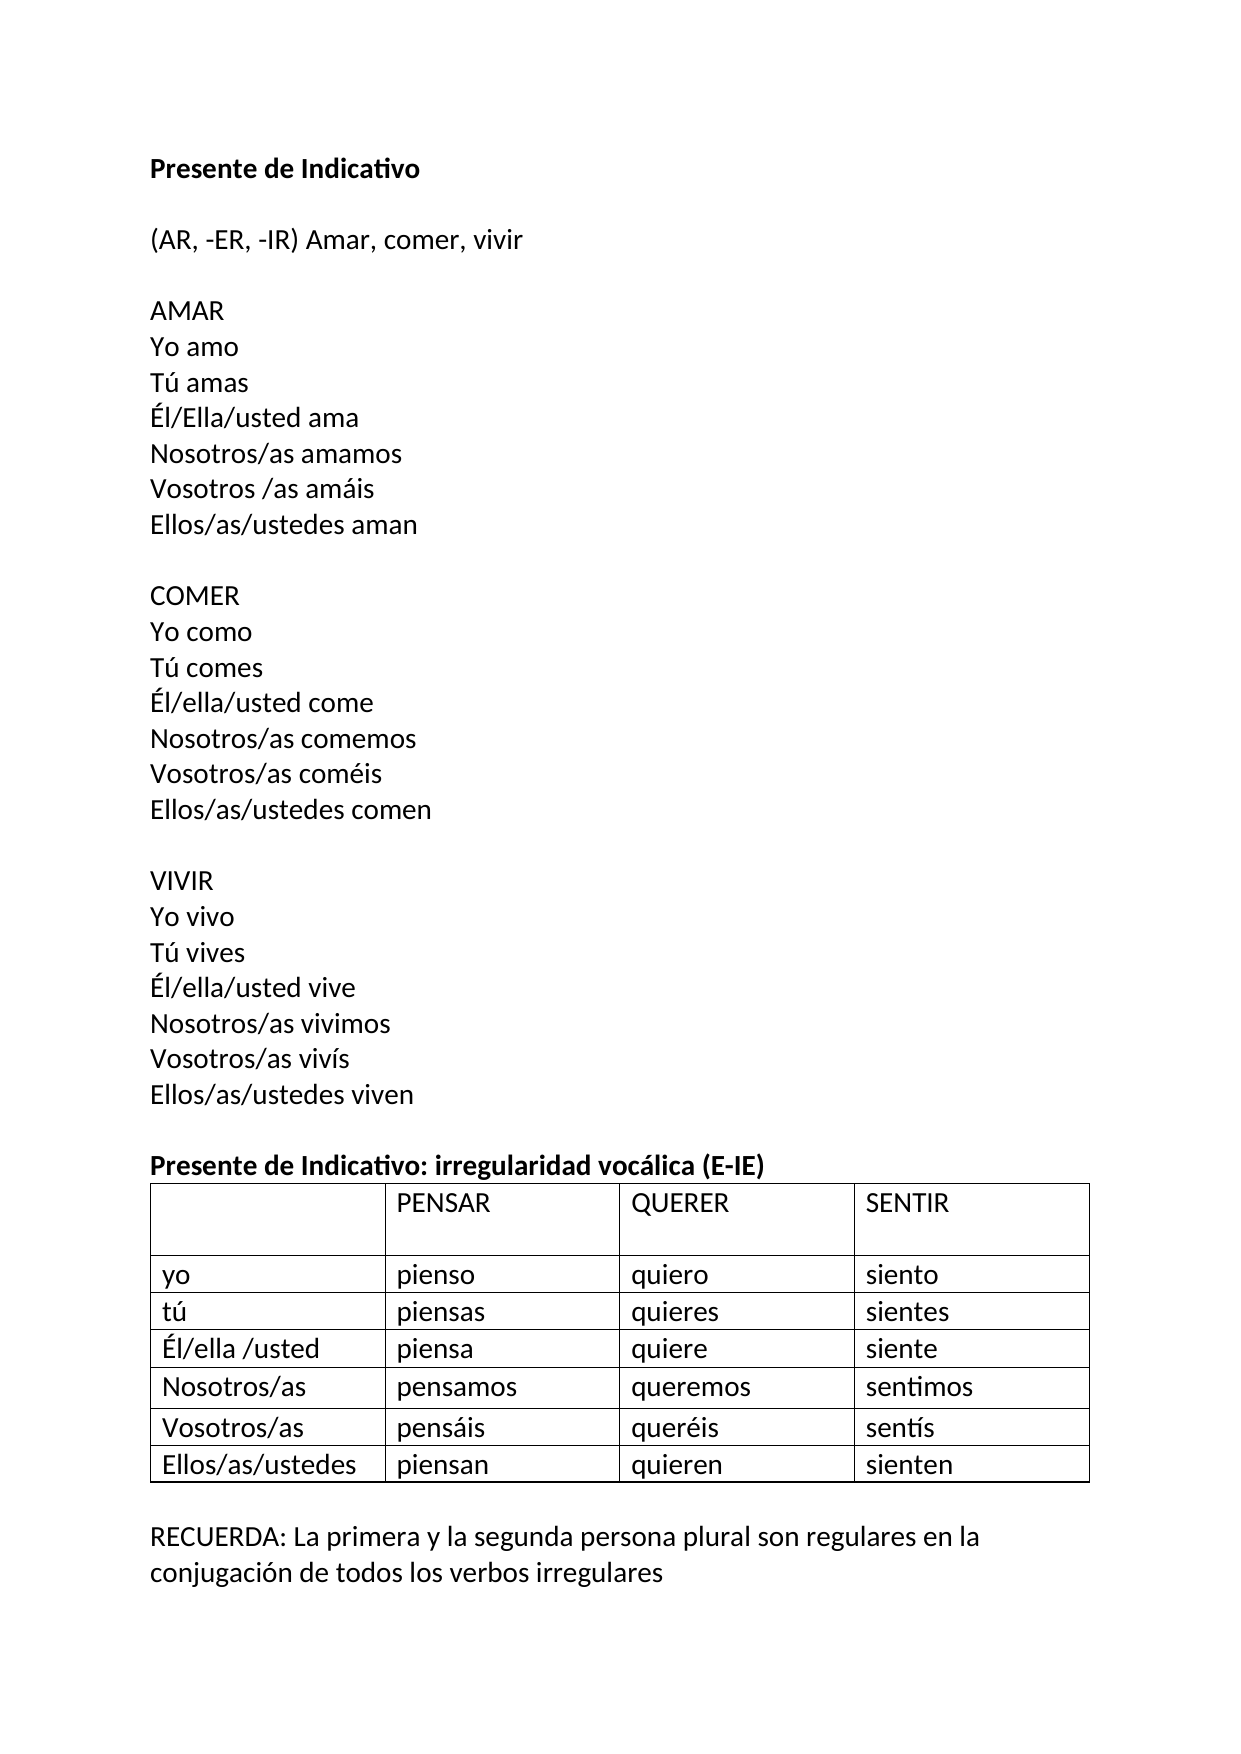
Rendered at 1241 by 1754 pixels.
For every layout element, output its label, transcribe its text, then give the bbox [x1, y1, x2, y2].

text Nosotros/as comemos [150, 720, 1090, 756]
text Ellos/as/ustedes aman [150, 506, 1090, 542]
text Él/Ella/usted ama [150, 399, 1090, 435]
text Tú amas [150, 364, 1090, 399]
table_cell quieren [620, 1446, 854, 1481]
table_cell pienso [386, 1256, 619, 1292]
table_cell quieres [620, 1293, 854, 1329]
text RECUERDA: La primera y la segunda persona plural son regulares en la conjugación de todos los verbos irregulares [150, 1518, 1090, 1589]
table_cell Vosotros/as [151, 1409, 385, 1445]
table_cell siente [855, 1330, 1089, 1367]
text Ellos/as/ustedes viven [150, 1076, 1090, 1112]
text COMER [150, 577, 1090, 613]
text Nosotros/as vivimos [150, 1005, 1090, 1041]
table_cell yo [151, 1256, 385, 1292]
text Vosotros/as vivís [150, 1041, 1090, 1076]
table_cell piensan [386, 1446, 619, 1481]
text (AR, -ER, -IR) Amar, comer, vivir [150, 221, 1090, 257]
table_cell Él/ella /usted [151, 1330, 385, 1367]
text Ellos/as/ustedes comen [150, 791, 1090, 827]
text Nosotros/as amamos [150, 435, 1090, 471]
table_cell siento [855, 1256, 1089, 1292]
table_cell queremos [620, 1368, 854, 1408]
table_cell sentimos [855, 1368, 1089, 1408]
table_cell quiere [620, 1330, 854, 1367]
table_header [151, 1184, 385, 1255]
text VIVIR [150, 862, 1090, 898]
text Yo amo [150, 328, 1090, 364]
table_cell tú [151, 1293, 385, 1329]
text Tú comes [150, 649, 1090, 684]
table_cell pensáis [386, 1409, 619, 1445]
table_cell Ellos/as/ustedes [151, 1446, 385, 1481]
table_cell piensas [386, 1293, 619, 1329]
text Yo vivo [150, 898, 1090, 934]
text Él/ella/usted come [150, 684, 1090, 720]
table_header QUERER [620, 1184, 854, 1255]
text Presente de Indicativo [150, 150, 1090, 186]
table_cell sentís [855, 1409, 1089, 1445]
table_cell queréis [620, 1409, 854, 1445]
table_header SENTIR [855, 1184, 1089, 1255]
text Yo como [150, 613, 1090, 649]
table_header PENSAR [386, 1184, 619, 1255]
text Presente de Indicativo: irregularidad vocálica (E-IE) [150, 1147, 1090, 1183]
text AMAR [150, 292, 1090, 328]
table_cell sientes [855, 1293, 1089, 1329]
text Tú vives [150, 934, 1090, 969]
text Él/ella/usted vive [150, 969, 1090, 1005]
text Vosotros /as amáis [150, 471, 1090, 506]
table_cell piensa [386, 1330, 619, 1367]
text Vosotros/as coméis [150, 756, 1090, 791]
table_cell Nosotros/as [151, 1368, 385, 1408]
table_cell pensamos [386, 1368, 619, 1408]
table_cell quiero [620, 1256, 854, 1292]
table_cell sienten [855, 1446, 1089, 1481]
